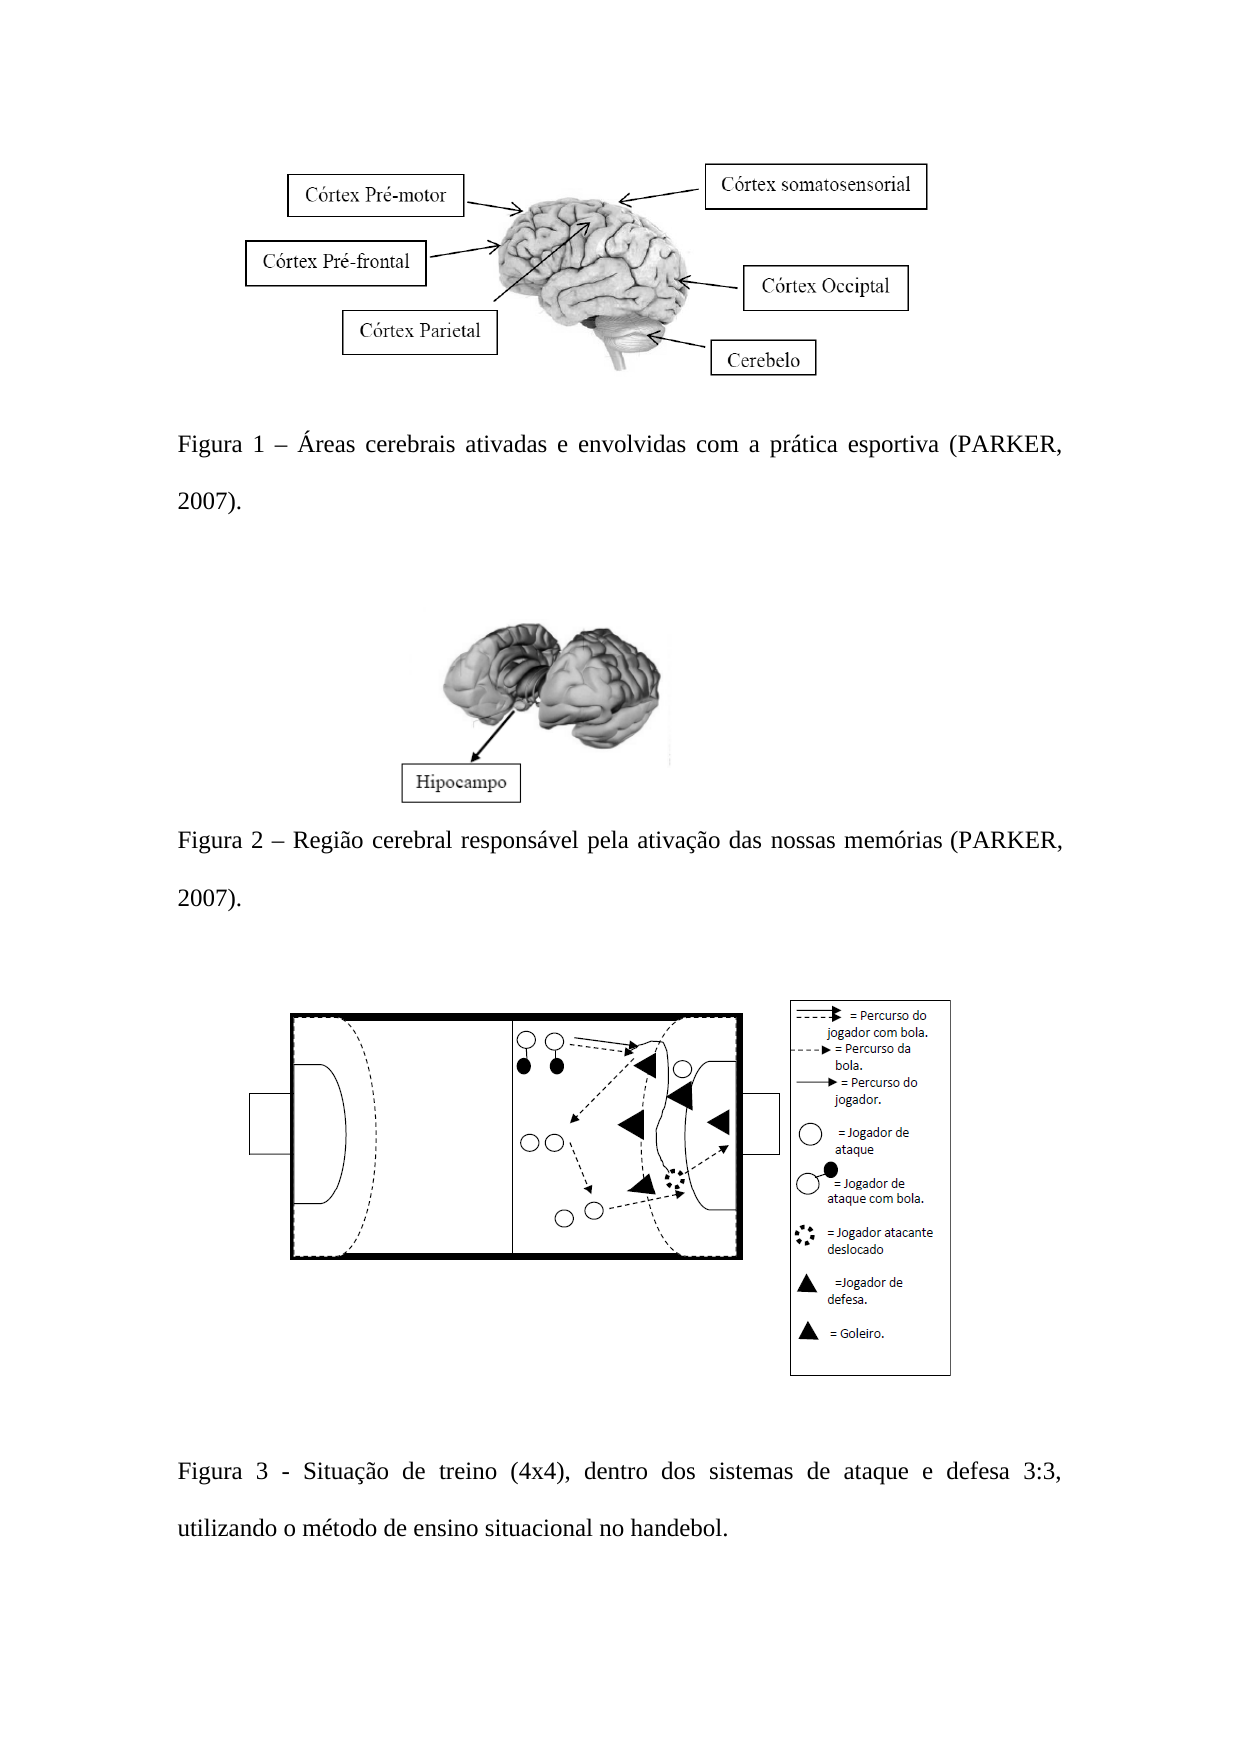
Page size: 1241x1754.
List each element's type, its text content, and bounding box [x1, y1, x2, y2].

text Figura 3 - Situação de treino (4x4), dentro dos sistemas de ataque e defesa 3:3, utilizando o método de ensino situacional no handebol. [177, 1456, 1063, 1542]
text Figura 2 – Região cerebral responsável pela ativação das nossas memórias (PARKER, 2007). [177, 825, 1063, 911]
text Figura 1 – Áreas cerebrais ativadas e envolvidas com a prática esportiva (PARKER, 2007). [177, 429, 1063, 515]
